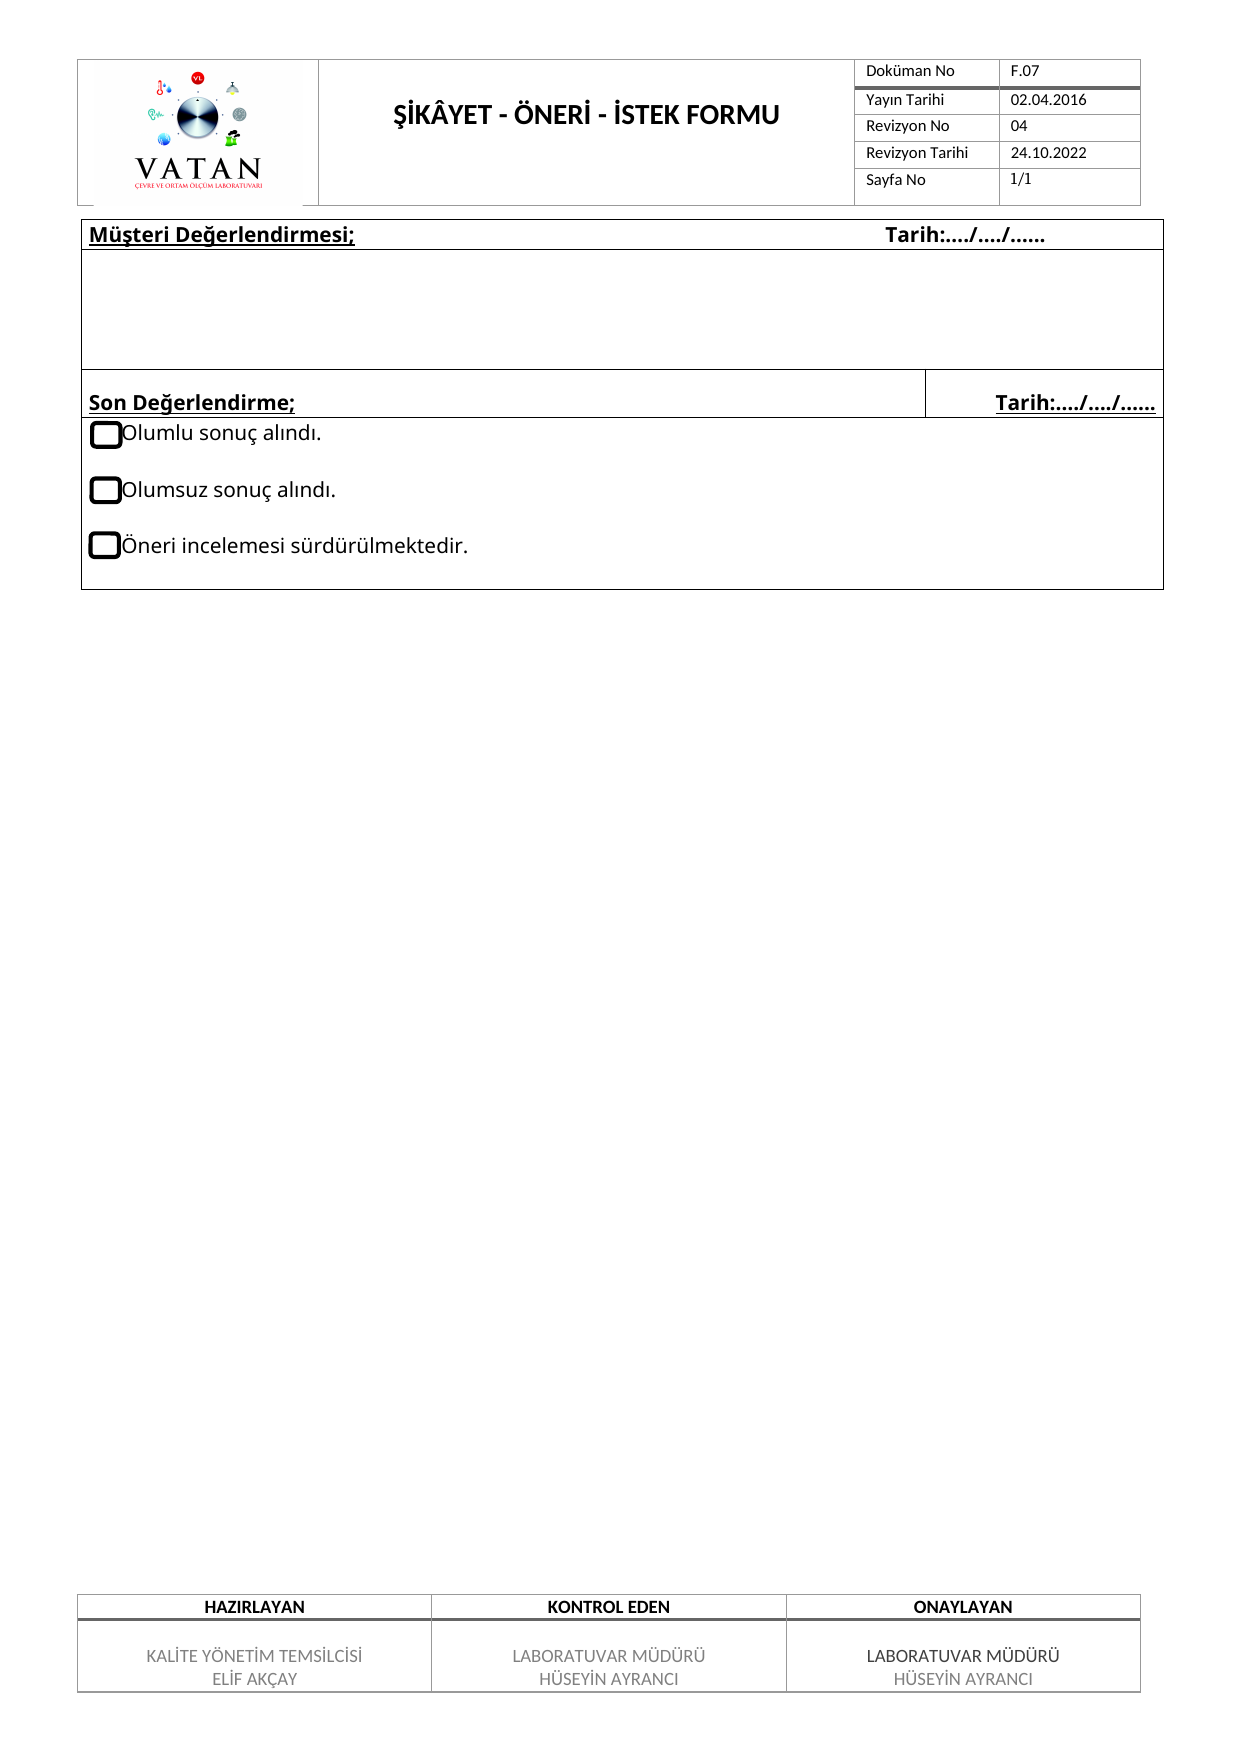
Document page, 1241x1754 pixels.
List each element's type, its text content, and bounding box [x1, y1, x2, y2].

table_cell Olumlu sonuç alındı. Olumsuz sonuç alındı. Öneri incelemesi sürdürülmektedir. [82, 418, 1163, 588]
picture [93, 60, 303, 206]
table_cell Tarih:…./…./…... [926, 370, 1163, 417]
table_cell Son Değerlendirme; [82, 370, 925, 417]
table_cell [82, 250, 1163, 368]
table_cell Müşteri Değerlendirmesi; Tarih:…./…./…... [82, 220, 1163, 249]
